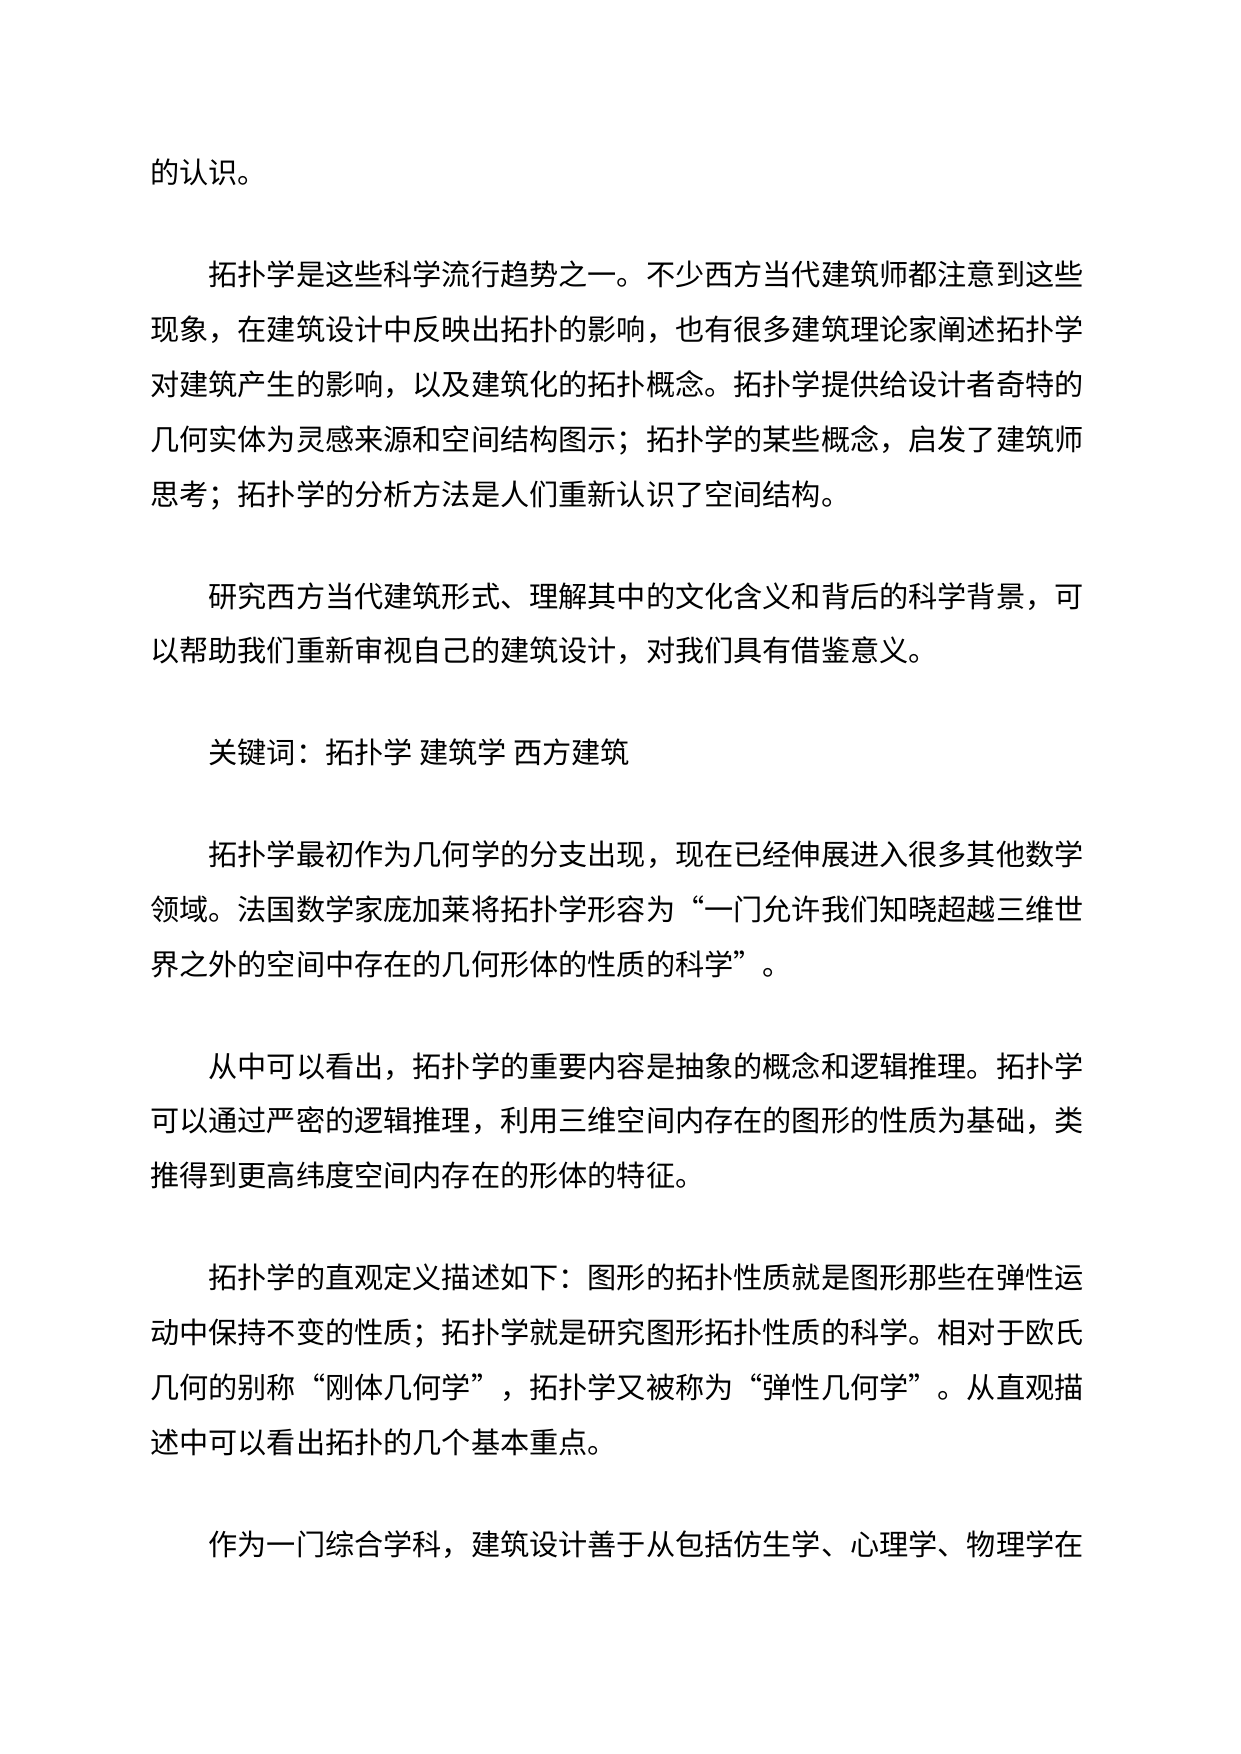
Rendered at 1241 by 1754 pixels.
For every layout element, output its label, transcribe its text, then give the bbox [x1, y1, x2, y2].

text 关键词：拓扑学 建筑学 西方建筑 [150, 730, 1090, 772]
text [150, 1521, 1090, 1563]
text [150, 150, 1090, 192]
text 研究西方当代建筑形式、理解其中的文化含义和背后的科学背景，可以帮助我们重新审视自己的建筑设计，对我们具有借鉴意义。 [150, 573, 1090, 670]
text 拓扑学的直观定义描述如下：图形的拓扑性质就是图形那些在弹性运动中保持不变的性质；拓扑学就是研究图形拓扑性质的科学。相对于欧氏几何的别称“刚体几何学”，拓扑学又被称为“弹性几何学”。从直观描述中可以看出拓扑的几个基本重点。 [150, 1255, 1090, 1462]
text 从中可以看出，拓扑学的重要内容是抽象的概念和逻辑推理。拓扑学可以通过严密的逻辑推理，利用三维空间内存在的图形的性质为基础，类推得到更高纬度空间内存在的形体的特征。 [150, 1043, 1090, 1195]
text 拓扑学是这些科学流行趋势之一。不少西方当代建筑师都注意到这些现象，在建筑设计中反映出拓扑的影响，也有很多建筑理论家阐述拓扑学对建筑产生的影响，以及建筑化的拓扑概念。拓扑学提供给设计者奇特的几何实体为灵感来源和空间结构图示；拓扑学的某些概念，启发了建筑师思考；拓扑学的分析方法是人们重新认识了空间结构。 [150, 252, 1090, 514]
text 拓扑学最初作为几何学的分支出现，现在已经伸展进入很多其他数学领域。法国数学家庞加莱将拓扑学形容为“一门允许我们知晓超越三维世界之外的空间中存在的几何形体的性质的科学”。 [150, 832, 1090, 984]
